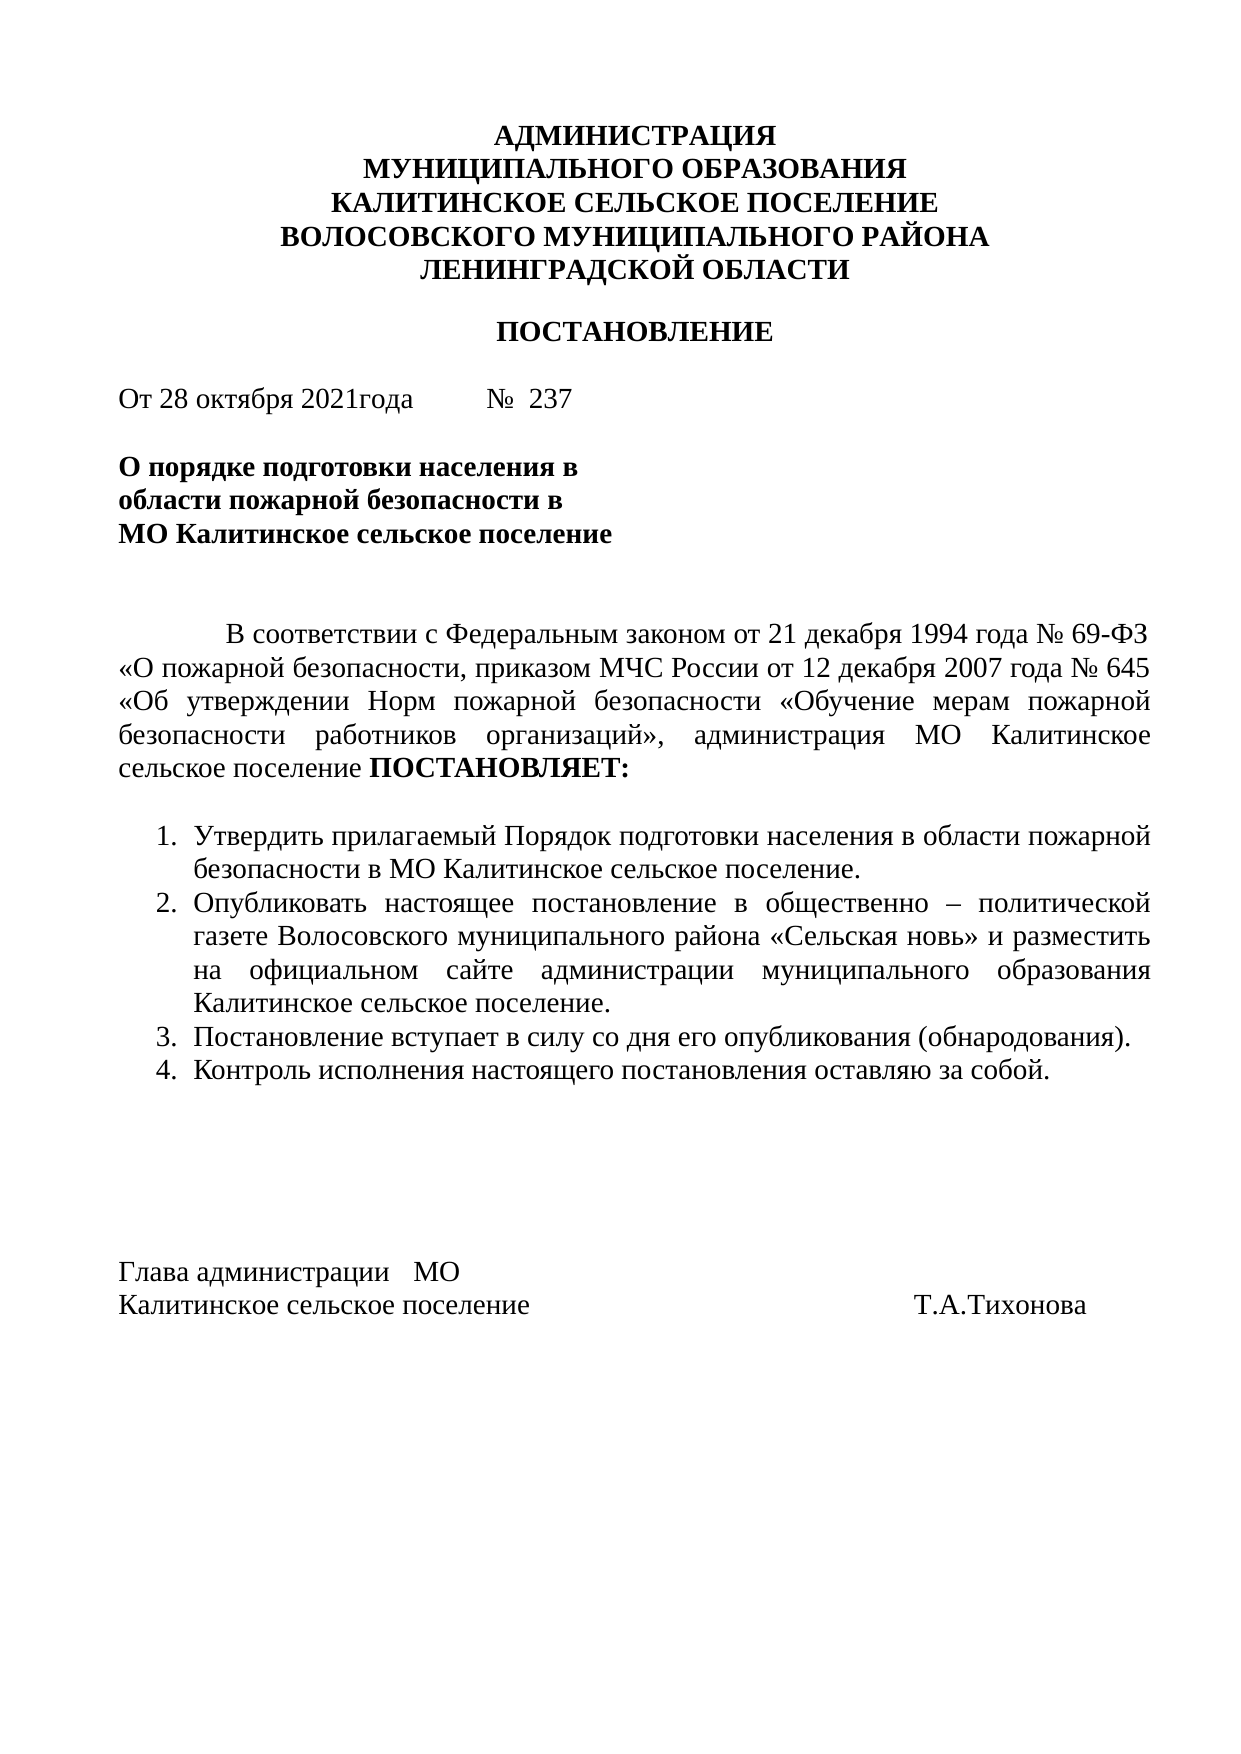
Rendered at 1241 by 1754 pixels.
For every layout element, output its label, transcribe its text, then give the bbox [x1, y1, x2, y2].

list Утвердить прилагаемый Порядок подготовки населения в области пожарной безопасности в МО Калитинское сельское поселение. [156, 818, 1152, 885]
text От 28 октября 2021года № 237 [118, 382, 1152, 415]
text МУНИЦИПАЛЬНОГО ОБРАЗОВАНИЯ [118, 152, 1152, 185]
list Контроль исполнения настоящего постановления оставляю за собой. [156, 1052, 1152, 1086]
list Постановление вступает в силу со дня его опубликования (обнародования). [156, 1019, 1152, 1052]
text АДМИНИСТРАЦИЯ [118, 118, 1152, 152]
text МО Калитинское сельское поселение [118, 516, 1152, 549]
text О порядке подготовки населения в [118, 449, 1152, 482]
text Калитинское сельское поселение Т.А.Тихонова [118, 1287, 1152, 1321]
text ВОЛОСОВСКОГО МУНИЦИПАЛЬНОГО РАЙОНА [118, 219, 1152, 252]
text ПОСТАНОВЛЕНИЕ [118, 314, 1152, 348]
text Глава администрации МО [118, 1254, 1152, 1287]
text КАЛИТИНСКОЕ СЕЛЬСКОЕ ПОСЕЛЕНИЕ [118, 185, 1152, 219]
text В соответствии с Федеральным законом от 21 декабря 1994 года № 69-ФЗ «О пожарной безопасности, приказом МЧС России от 12 декабря 2007 года № 645 «Об утверждении Норм пожарной безопасности «Обучение мерам пожарной безопасности работников организаций», администрация МО Калитинское сельское поселение ПОСТАНОВЛЯЕТ: [118, 616, 1152, 784]
text ЛЕНИНГРАДСКОЙ ОБЛАСТИ [118, 252, 1152, 286]
text области пожарной безопасности в [118, 482, 1152, 516]
list Опубликовать настоящее постановление в общественно – политической газете Волосовского муниципального района «Сельская новь» и разместить на официальном сайте администрации муниципального образования Калитинское сельское поселение. [156, 885, 1152, 1019]
